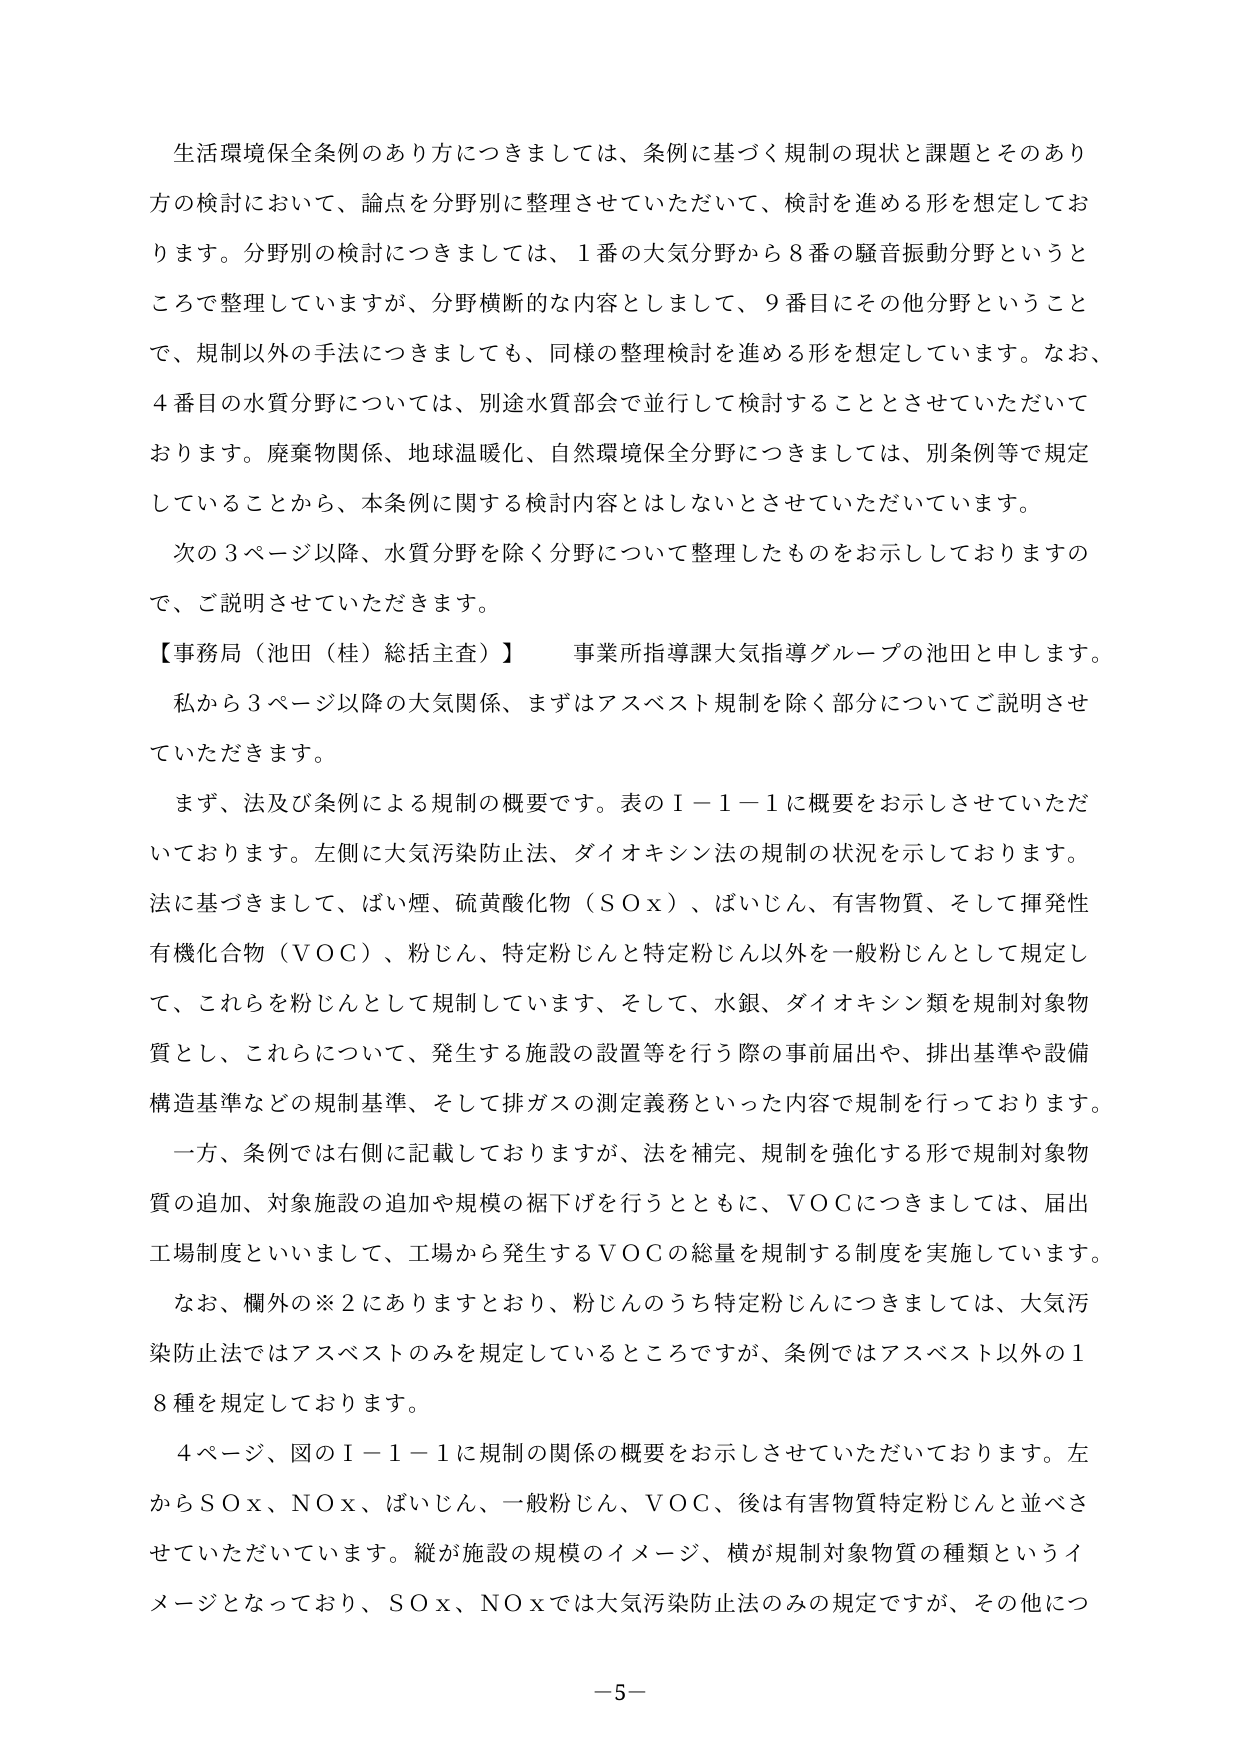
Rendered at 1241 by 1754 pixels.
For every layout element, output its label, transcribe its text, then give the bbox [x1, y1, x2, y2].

text 私から３ページ以降の大気関係、まずはアスベスト規制を除く部分についてご説明させていただきます。 [149, 677, 1091, 777]
text なお、欄外の※２にありますとおり、粉じんのうち特定粉じんにつきましては、大気汚染防止法ではアスベストのみを規定しているところですが、条例ではアスベスト以外の１８種を規定しております。 [149, 1277, 1091, 1427]
text まず、法及び条例による規制の概要です。表のⅠ－１―１に概要をお示しさせていただいております。左側に大気汚染防止法、ダイオキシン法の規制の状況を示しております。法に基づきまして、ばい煙、硫黄酸化物（ＳＯｘ）、ばいじん、有害物質、そして揮発性有機化合物（ＶＯＣ）、粉じん、特定粉じんと特定粉じん以外を一般粉じんとして規定して、これらを粉じんとして規制しています、そして、水銀、ダイオキシン類を規制対象物質とし、これらについて、発生する施設の設置等を行う際の事前届出や、排出基準や設備構造基準などの規制基準、そして排ガスの測定義務といった内容で規制を行っております。 [149, 777, 1091, 1127]
text 【事務局（池田（桂）総括主査）】 事業所指導課大気指導グループの池田と申します。 [149, 627, 1091, 677]
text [149, 1427, 1091, 1627]
text 一方、条例では右側に記載しておりますが、法を補完、規制を強化する形で規制対象物質の追加、対象施設の追加や規模の裾下げを行うとともに、ＶＯＣにつきましては、届出工場制度といいまして、工場から発生するＶＯＣの総量を規制する制度を実施しています。 [149, 1127, 1091, 1277]
text 次の３ページ以降、水質分野を除く分野について整理したものをお示ししておりますので、ご説明させていただきます。 [149, 527, 1091, 627]
text 生活環境保全条例のあり方につきましては、条例に基づく規制の現状と課題とそのあり方の検討において、論点を分野別に整理させていただいて、検討を進める形を想定しております。分野別の検討につきましては、１番の大気分野から８番の騒音振動分野というところで整理していますが、分野横断的な内容としまして、９番目にその他分野ということで、規制以外の手法につきましても、同様の整理検討を進める形を想定しています。なお、４番目の水質分野については、別途水質部会で並行して検討することとさせていただいております。廃棄物関係、地球温暖化、自然環境保全分野につきましては、別条例等で規定していることから、本条例に関する検討内容とはしないとさせていただいています。 [149, 127, 1091, 527]
